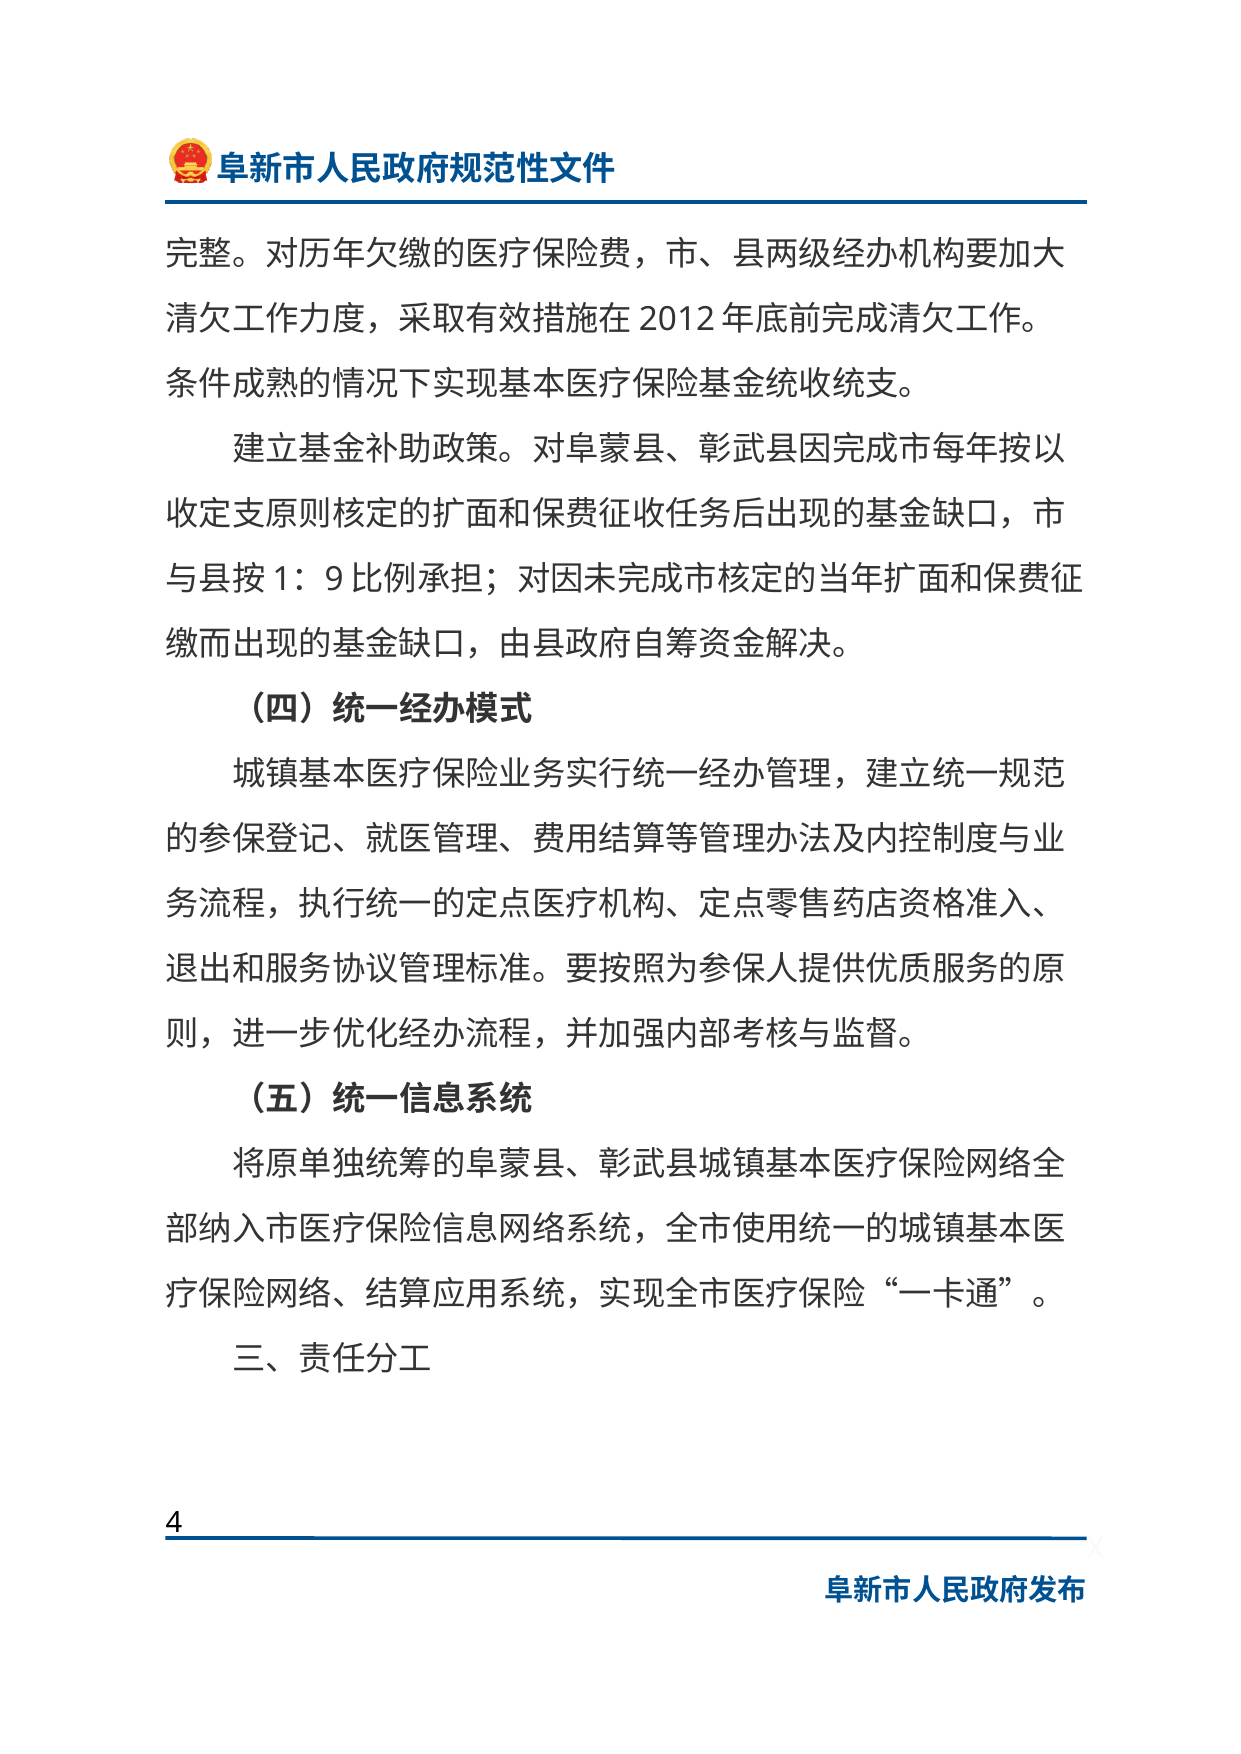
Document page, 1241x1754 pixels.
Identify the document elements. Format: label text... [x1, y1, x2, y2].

text 三、责任分工 [165, 1324, 1087, 1389]
text 将原单独统筹的阜蒙县、彰武县城镇基本医疗保险网络全部纳入市医疗保险信息网络系统，全市使用统一的城镇基本医疗保险网络、结算应用系统，实现全市医疗保险“一卡通”。 [165, 1129, 1087, 1324]
text 建立基金补助政策。对阜蒙县、彰武县因完成市每年按以收定支原则核定的扩面和保费征收任务后出现的基金缺口，市与县按1：9比例承担；对因未完成市核定的当年扩面和保费征缴而出现的基金缺口，由县政府自筹资金解决。 [165, 414, 1087, 674]
text （五）统一信息系统 [165, 1064, 1087, 1129]
text 城镇基本医疗保险业务实行统一经办管理，建立统一规范的参保登记、就医管理、费用结算等管理办法及内控制度与业务流程，执行统一的定点医疗机构、定点零售药店资格准入、退出和服务协议管理标准。要按照为参保人提供优质服务的原则，进一步优化经办流程，并加强内部考核与监督。 [165, 739, 1087, 1064]
text （四）统一经办模式 [165, 674, 1087, 739]
picture [165, 136, 216, 187]
